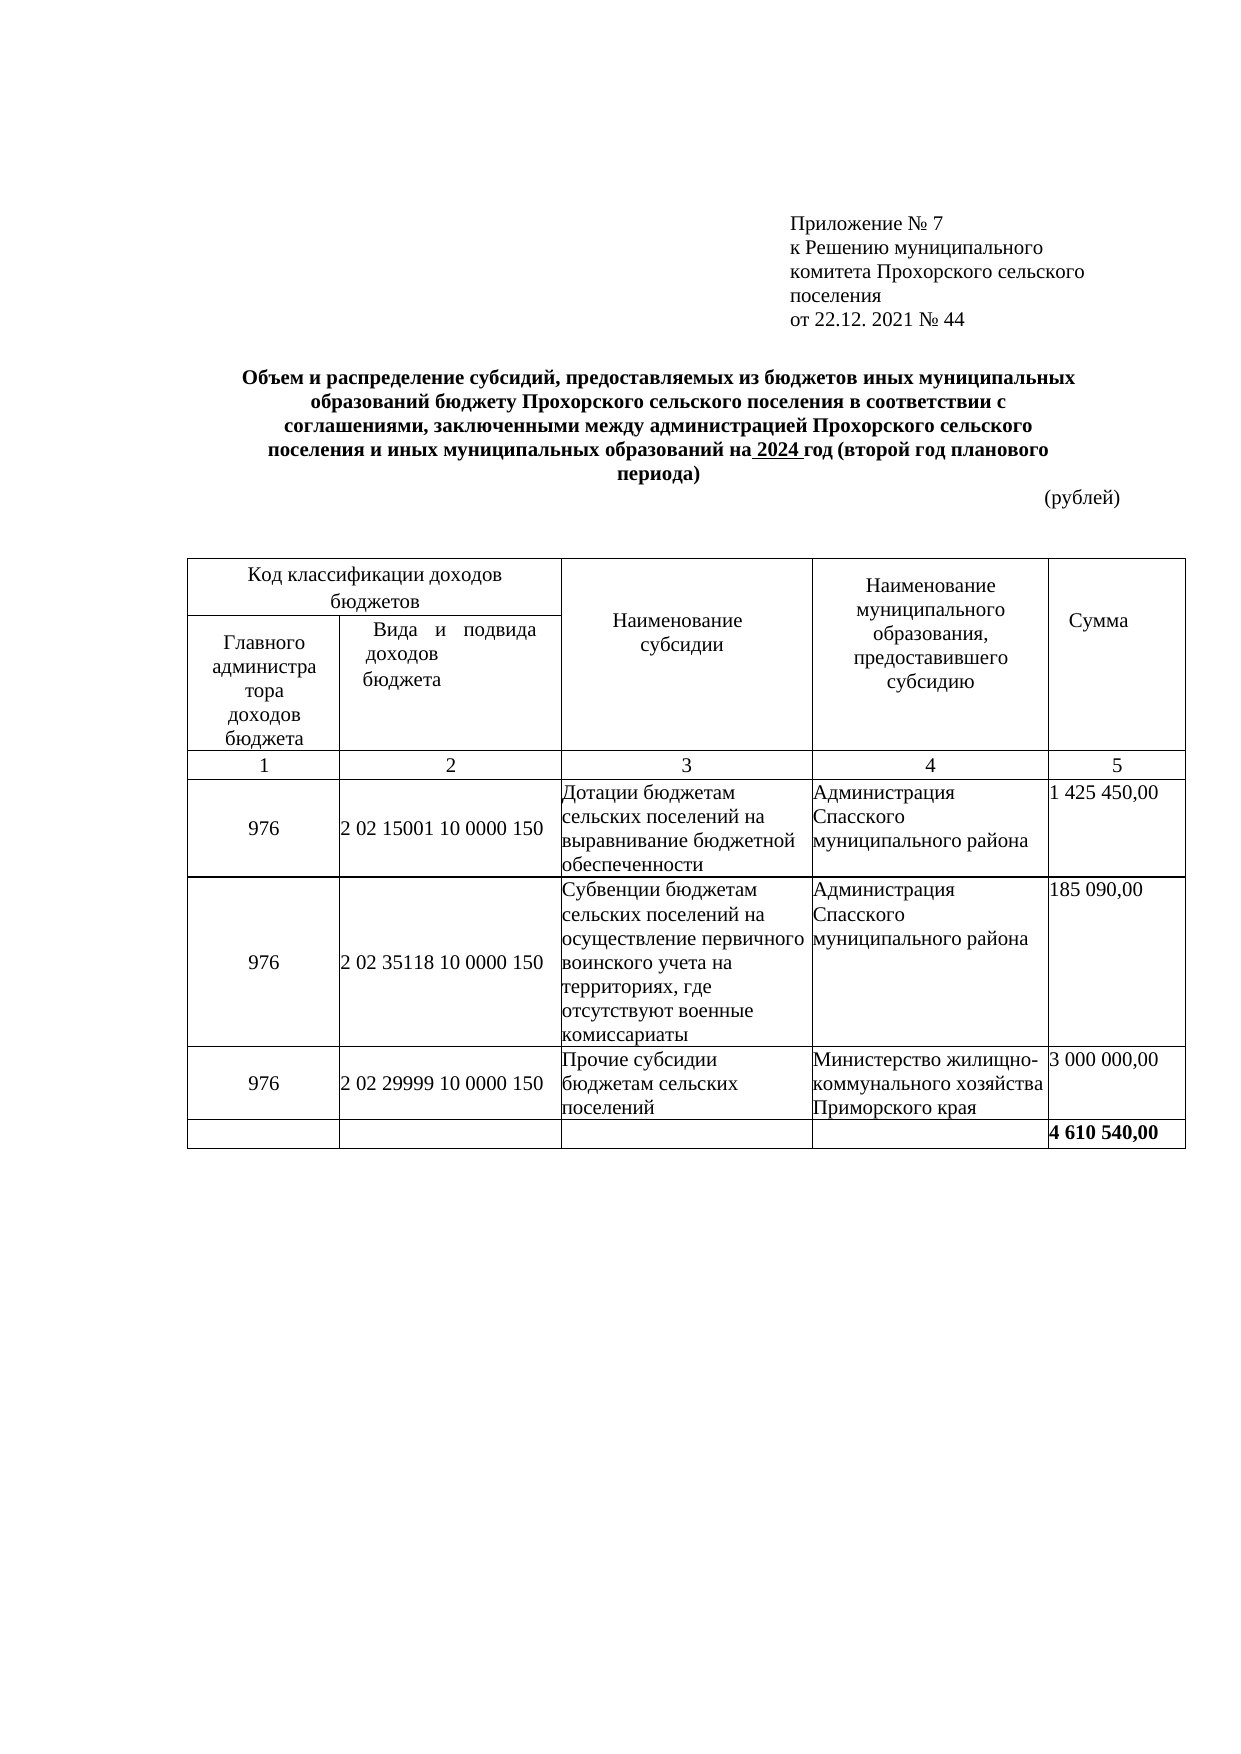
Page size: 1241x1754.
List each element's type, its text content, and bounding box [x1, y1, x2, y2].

table_cell 3 000 000,00 [1049, 1047, 1185, 1119]
table_cell 976 [188, 780, 339, 876]
table_cell 4 [813, 751, 1048, 779]
text Приложение № 7 [790, 211, 1127, 235]
table_cell 2 [340, 751, 561, 779]
table_cell [340, 1120, 561, 1148]
table_cell 3 [562, 751, 812, 779]
table_cell 2 02 15001 10 0000 150 [340, 780, 561, 876]
table_cell Дотации бюджетам сельских поселений на выравнивание бюджетной обеспеченности [562, 780, 812, 876]
table_header Сумма [1049, 559, 1185, 750]
table_cell 2 02 35118 10 0000 150 [340, 878, 561, 1046]
table_header Наименование муниципального образования, предоставившего субсидию [813, 559, 1048, 750]
text Объем и распределение субсидий, предоставляемых из бюджетов иных муниципальных образований бюджету Прохорского сельского поселения в соответствии с соглашениями, заключенными между администрацией Прохорского сельского поселения и иных муниципальных образований на 2024 год (второй год планового периода) [238, 365, 1078, 485]
table_cell [813, 1120, 1048, 1148]
table_cell Администрация Спасского муниципального района [813, 878, 1048, 1046]
text к Решению муниципального комитета Прохорского сельского поселения [790, 235, 1127, 307]
table_cell 976 [188, 1047, 339, 1119]
table_cell 1 425 450,00 [1049, 780, 1185, 876]
table_cell 1 [188, 751, 339, 779]
table_cell [188, 1120, 339, 1148]
table_cell 2 02 29999 10 0000 150 [340, 1047, 561, 1119]
table_cell 976 [188, 878, 339, 1046]
table_cell Министерство жилищно-коммунального хозяйства Приморского края [813, 1047, 1048, 1119]
table_cell 4 610 540,00 [1049, 1120, 1185, 1148]
table_header Наименование субсидии [562, 559, 812, 750]
table_cell Главного администратора доходов бюджета [188, 616, 339, 750]
table_cell Администрация Спасского муниципального района [813, 780, 1048, 876]
table_cell [562, 1120, 812, 1148]
table_cell Вида и подвида доходов бюджета [340, 616, 561, 750]
table_cell 5 [1049, 751, 1185, 779]
table_cell Субвенции бюджетам сельских поселений на осуществление первичного воинского учета на территориях, где отсутствуют военные комиссариаты [562, 878, 812, 1046]
text (рублей) [148, 485, 1120, 509]
table_header Код классификации доходов бюджетов [188, 559, 561, 615]
text от 22.12. 2021 № 44 [790, 307, 1127, 331]
table_cell Прочие субсидии бюджетам сельских поселений [562, 1047, 812, 1119]
table_cell 185 090,00 [1049, 878, 1185, 1046]
